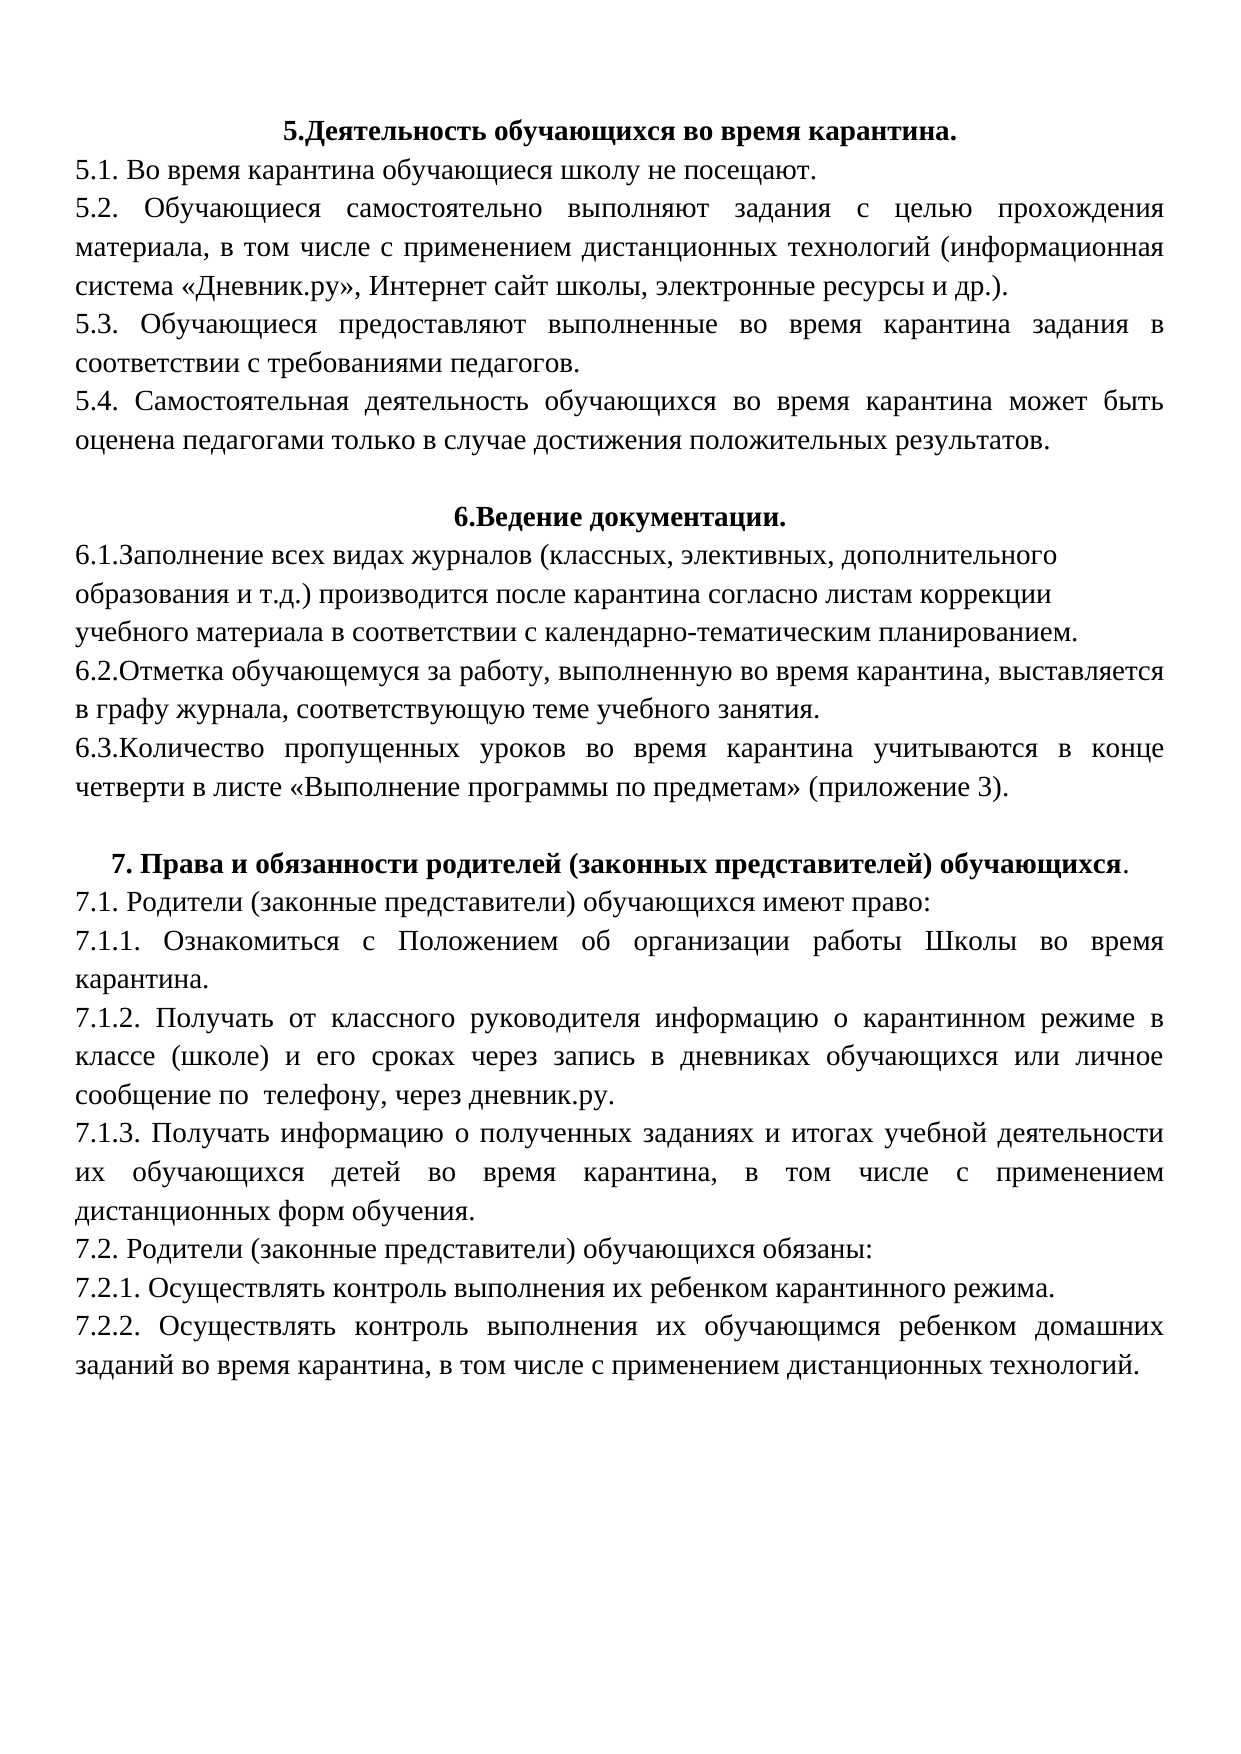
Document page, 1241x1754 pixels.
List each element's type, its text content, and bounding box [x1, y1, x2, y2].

text 7.1.1. Ознакомиться с Положением об организации работы Школы во время карантина. [75, 923, 1165, 995]
text 7.2. Родители (законные представители) обучающихся обязаны: [75, 1231, 1165, 1265]
text 7.2.1. Осуществлять контроль выполнения их ребенком карантинного режима. [75, 1270, 1165, 1303]
text 6.3.Количество пропущенных уроков во время карантина учитываются в конце четверти в листе «Выполнение программы по предметам» (приложение 3). [75, 730, 1165, 802]
text 7.1.3. Получать информацию о полученных заданиях и итогах учебной деятельности их обучающихся детей во время карантина, в том числе с применением дистанционных форм обучения. [75, 1116, 1165, 1226]
text 6.Ведение документации. [75, 499, 1165, 532]
text 5.Деятельность обучающихся во время карантина. [75, 113, 1165, 147]
text 7.1.2. Получать от классного руководителя информацию о карантинном режиме в классе (школе) и его сроках через запись в дневниках обучающихся или личное сообщение по телефону, через дневник.ру. [75, 1000, 1165, 1111]
text 6.2.Отметка обучающемуся за работу, выполненную во время карантина, выставляется в графу журнала, соответствующую теме учебного занятия. [75, 653, 1165, 725]
text 7.2.2. Осуществлять контроль выполнения их обучающимся ребенком домашних заданий во время карантина, в том числе с применением дистанционных технологий. [75, 1308, 1165, 1380]
text 7.1. Родители (законные представители) обучающихся имеют право: [75, 884, 1165, 918]
text 6.1.Заполнение всех видах журналов (классных, элективных, дополнительного образования и т.д.) производится после карантина согласно листам коррекции учебного материала в соответствии с календарно-тематическим планированием. [75, 537, 1165, 648]
text 5.4. Самостоятельная деятельность обучающихся во время карантина может быть оценена педагогами только в случае достижения положительных результатов. [75, 383, 1165, 455]
text 5.2. Обучающиеся самостоятельно выполняют задания с целью прохождения материала, в том числе с применением дистанционных технологий (информационная система «Дневник.ру», Интернет сайт школы, электронные ресурсы и др.). [75, 191, 1165, 301]
text 5.3. Обучающиеся предоставляют выполненные во время карантина задания в соответствии с требованиями педагогов. [75, 306, 1165, 378]
text 7. Права и обязанности родителей (законных представителей) обучающихся. [75, 846, 1165, 879]
text 5.1. Во время карантина обучающиеся школу не посещают. [75, 152, 1165, 186]
